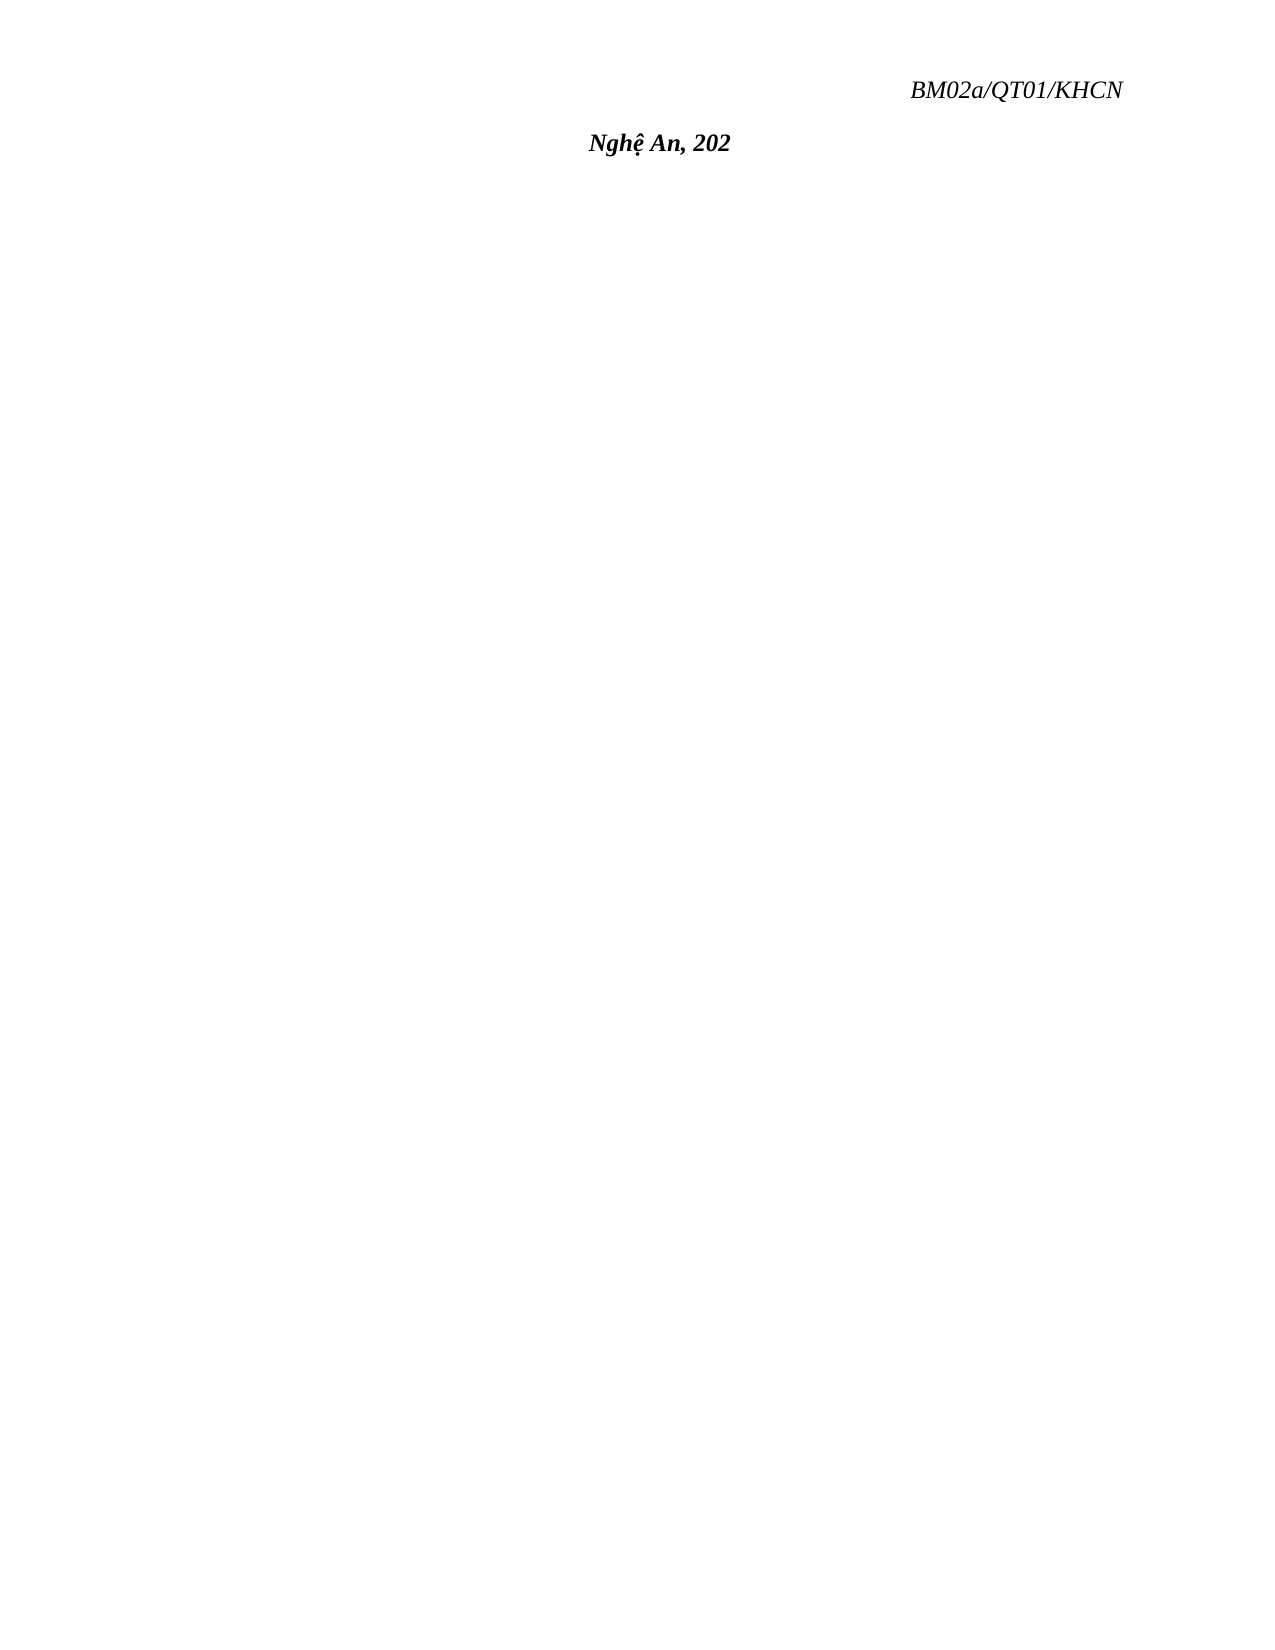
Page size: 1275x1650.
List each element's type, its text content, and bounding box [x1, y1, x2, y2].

text Nghệ An, 202 [197, 128, 1125, 157]
